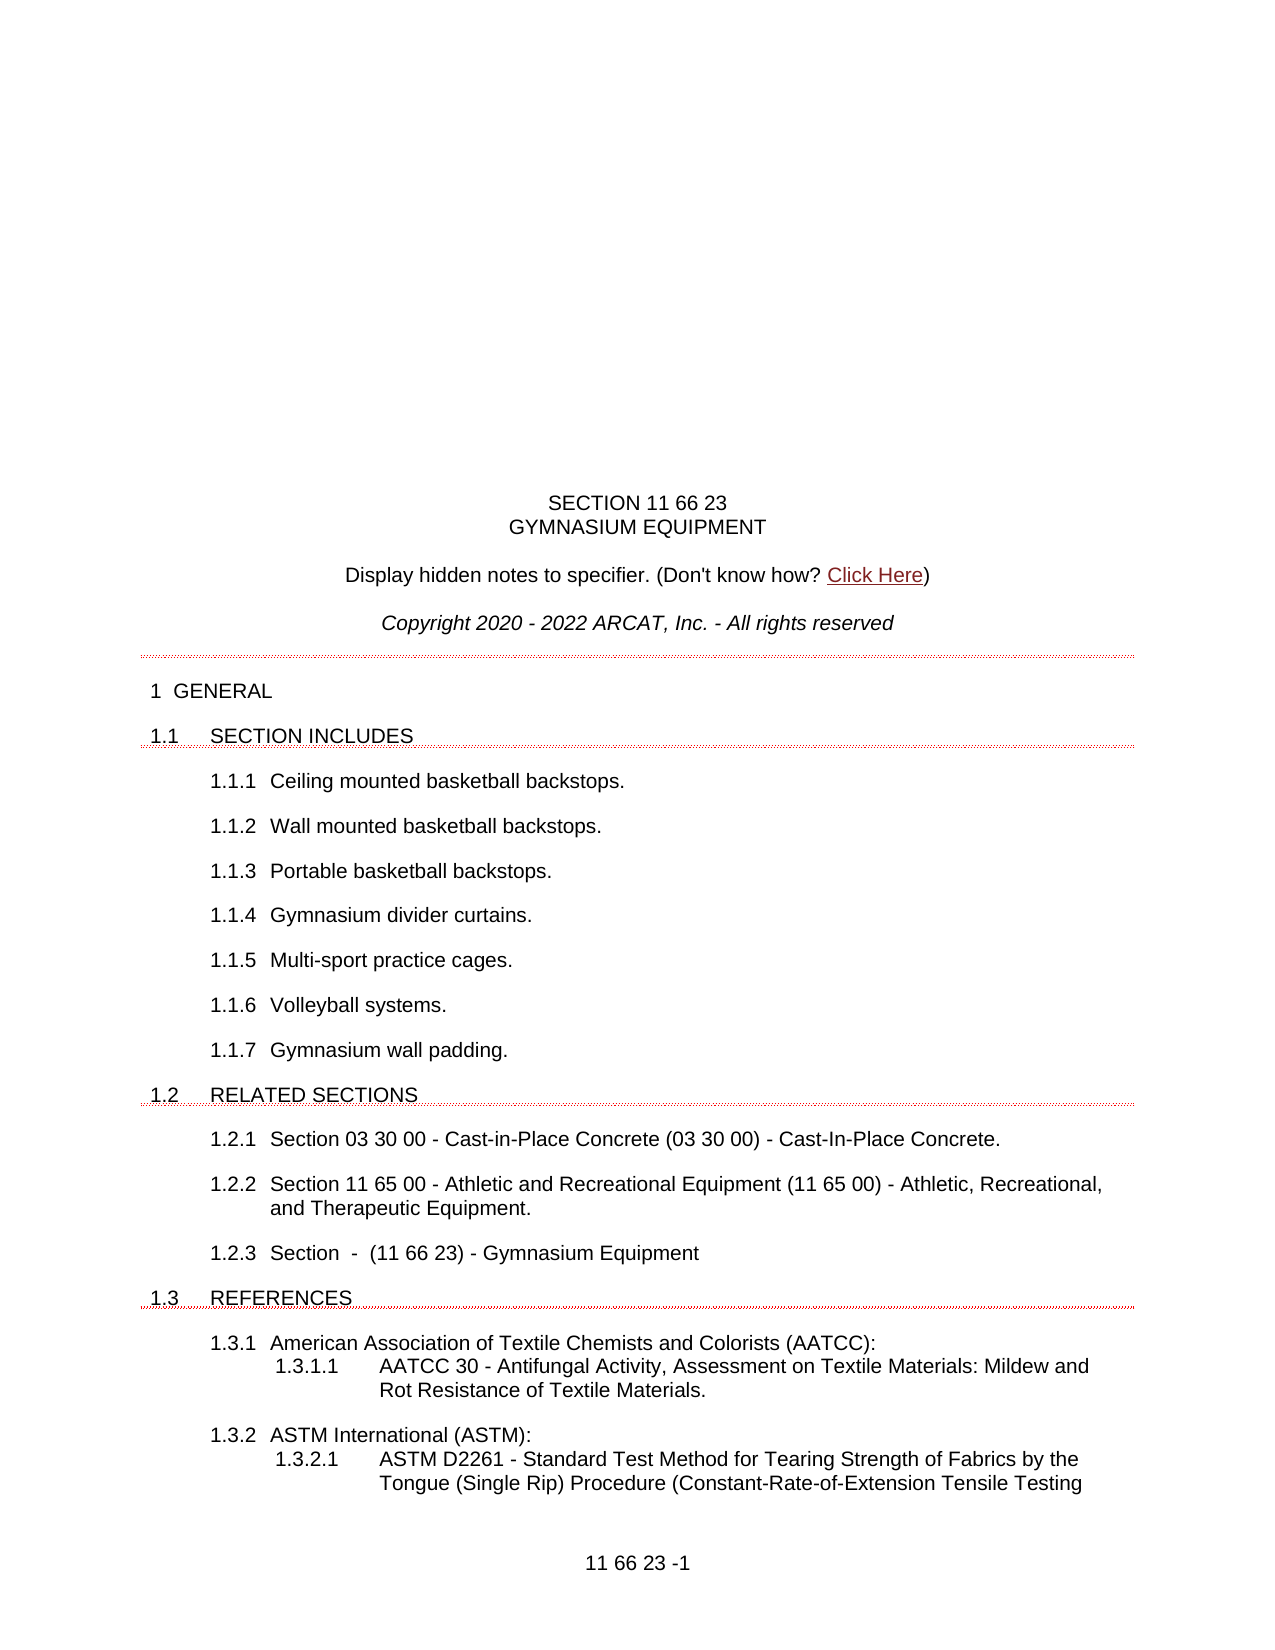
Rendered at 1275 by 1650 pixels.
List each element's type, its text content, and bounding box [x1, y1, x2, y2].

list Portable basketball backstops. [210, 858, 1125, 882]
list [275, 1447, 1125, 1495]
list Ceiling mounted basketball backstops. [210, 769, 1125, 793]
list Section 11 65 00 - Athletic and Recreational Equipment (11 65 00) - Athletic, Recreational, and Therapeutic Equipment. [210, 1172, 1125, 1220]
title SECTION 11 66 23 [150, 491, 1125, 515]
title Display hidden notes to specifier. (Don't know how? Click Here) [150, 563, 1125, 587]
list Multi-sport practice cages. [210, 948, 1125, 972]
list AATCC 30 - Antifungal Activity, Assessment on Textile Materials: Mildew and Rot Resistance of Textile Materials. [275, 1354, 1125, 1402]
list GENERAL [150, 679, 1125, 703]
list Section 03 30 00 - Cast-in-Place Concrete (03 30 00) - Cast-In-Place Concrete. [210, 1127, 1125, 1151]
list REFERENCES [150, 1286, 1125, 1309]
list ASTM International (ASTM): [210, 1423, 1125, 1447]
list SECTION INCLUDES [150, 724, 1125, 748]
list Gymnasium divider curtains. [210, 903, 1125, 927]
list Volleyball systems. [210, 993, 1125, 1017]
list American Association of Textile Chemists and Colorists (AATCC): [210, 1330, 1125, 1354]
list RELATED SECTIONS [150, 1082, 1125, 1106]
list Gymnasium wall padding. [210, 1038, 1125, 1062]
title Copyright 2020 - 2022 ARCAT, Inc. - All rights reserved [150, 611, 1125, 634]
title GYMNASIUM EQUIPMENT [150, 515, 1125, 539]
list Wall mounted basketball backstops. [210, 814, 1125, 838]
list Section - (11 66 23) - Gymnasium Equipment [210, 1241, 1125, 1265]
